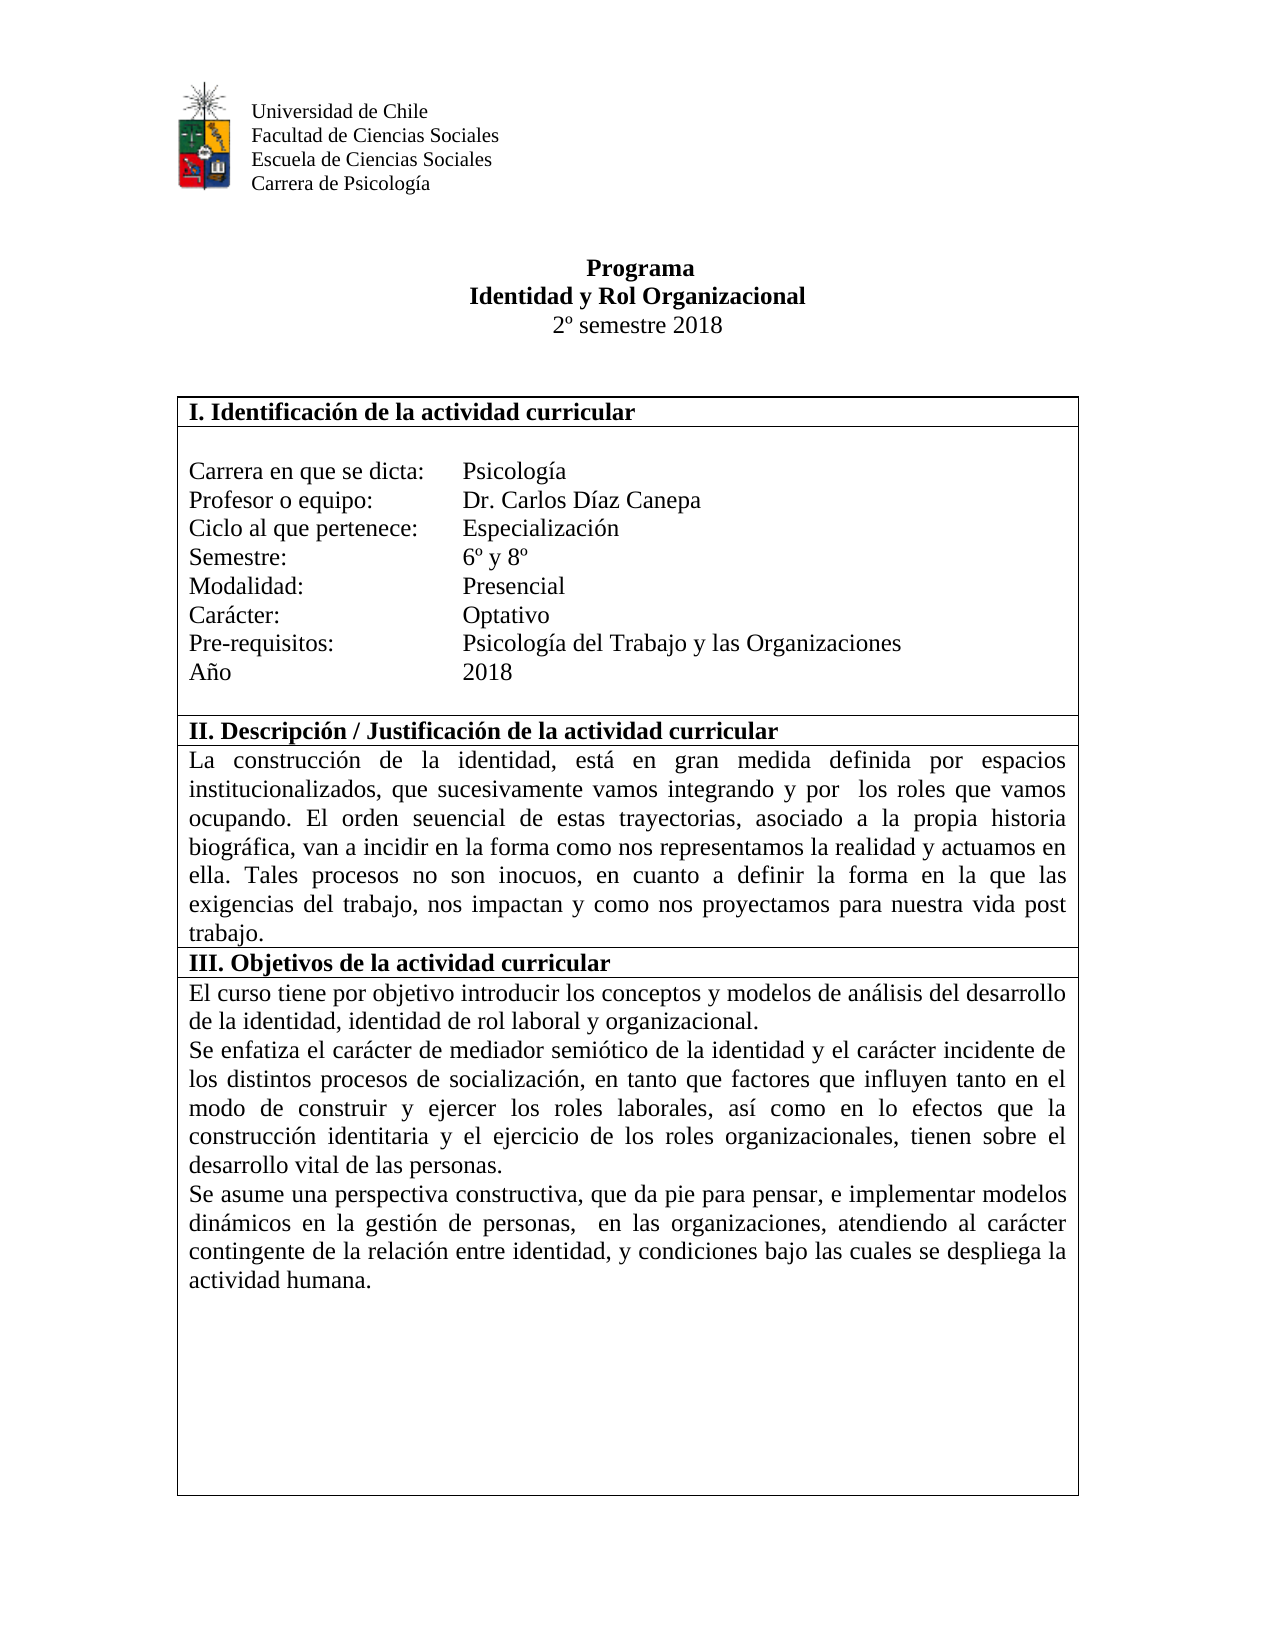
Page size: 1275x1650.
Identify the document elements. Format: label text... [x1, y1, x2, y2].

table_cell 2018 [451, 657, 1078, 715]
table_cell El curso tiene por objetivo introducir los conceptos y modelos de análisis del desarrollo de la identidad, identidad de rol laboral y organizacional. Se enfatiza el carácter de mediador semiótico de la identidad y el carácter incidente de los distintos procesos de socialización, en tanto que factores que influyen tanto en el modo de construir y ejercer los roles laborales, así como en lo efectos que la construcción identitaria y el ejercicio de los roles organizacionales, tienen sobre el desarrollo vital de las personas. Se asume una perspectiva constructiva, que da pie para pensar, e implementar modelos dinámicos en la gestión de personas, en las organizaciones, atendiendo al carácter contingente de la relación entre identidad, y condiciones bajo las cuales se despliega la actividad humana. [178, 978, 1078, 1495]
table_cell Psicología del Trabajo y las Organizaciones [451, 629, 1078, 657]
table_cell Año [178, 657, 451, 715]
table_cell Profesor o equipo: [178, 485, 451, 513]
table_cell Semestre: [178, 542, 451, 571]
table_cell Especialización [451, 514, 1078, 542]
table_cell La construcción de la identidad, está en gran medida definida por espacios institucionalizados, que sucesivamente vamos integrando y por los roles que vamos ocupando. El orden seuencial de estas trayectorias, asociado a la propia historia biográfica, van a incidir en la forma como nos representamos la realidad y actuamos en ella. Tales procesos no son inocuos, en cuanto a definir la forma en la que las exigencias del trabajo, nos impactan y como nos proyectamos para nuestra vida post trabajo. [178, 746, 1078, 947]
table_cell II. Descripción / Justificación de la actividad curricular [178, 716, 1078, 744]
table_cell Modalidad: [178, 571, 451, 600]
table_cell Optativo [451, 600, 1078, 628]
text Programa [177, 253, 1098, 281]
table_cell Carrera en que se dicta: [178, 427, 451, 485]
table_cell Ciclo al que pertenece: [178, 514, 451, 542]
table_cell III. Objetivos de la actividad curricular [178, 948, 1078, 977]
table_cell Pre-requisitos: [178, 629, 451, 657]
table_header I. Identificación de la actividad curricular [178, 398, 1078, 426]
text 2º semestre 2018 [177, 310, 1098, 339]
text Identidad y Rol Organizacional [177, 281, 1098, 310]
table_cell 6º y 8º [451, 542, 1078, 571]
table_cell Psicología [451, 427, 1078, 485]
table_cell Dr. Carlos Díaz Canepa [451, 485, 1078, 513]
table_cell Carácter: [178, 600, 451, 628]
picture [177, 79, 231, 192]
table_cell Presencial [451, 571, 1078, 600]
